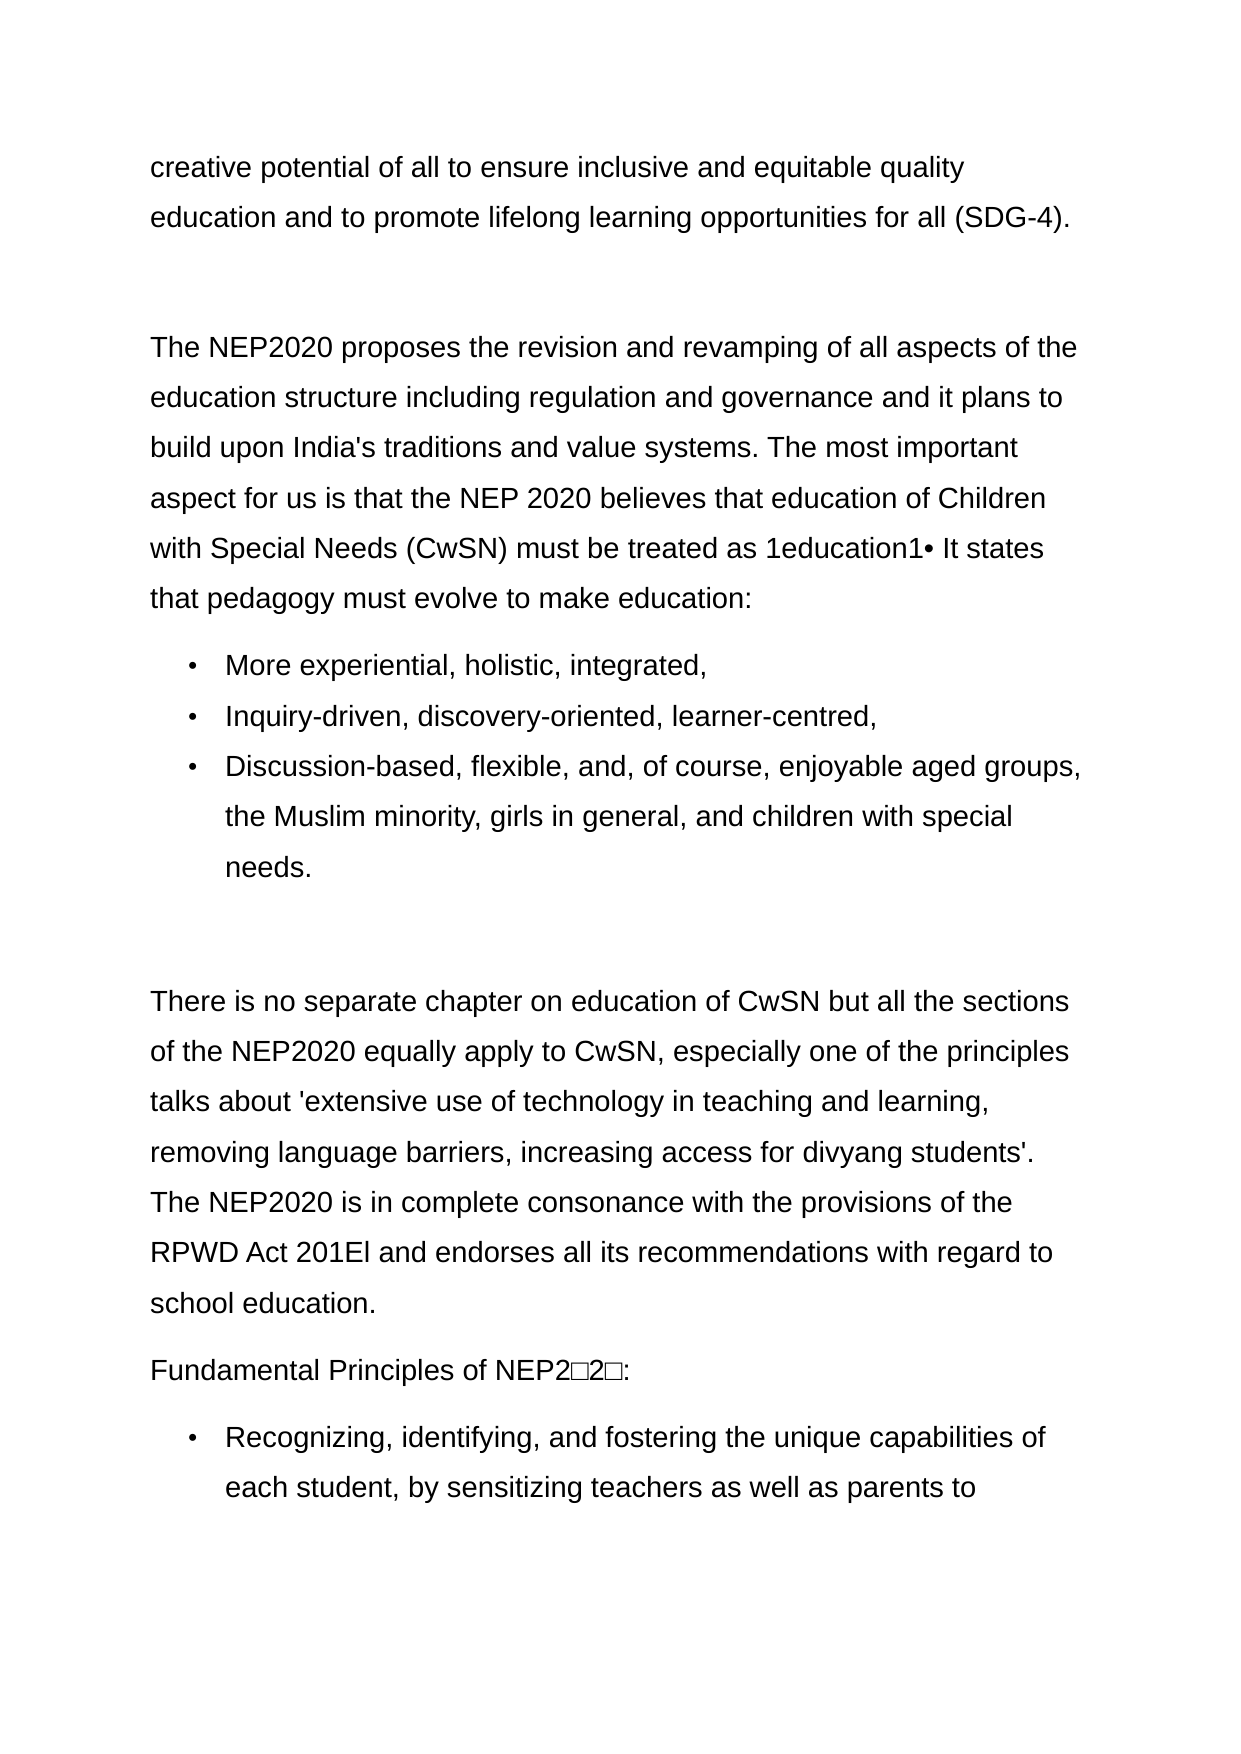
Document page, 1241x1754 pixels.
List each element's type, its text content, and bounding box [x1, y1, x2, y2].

text Fundamental Principles of NEP2□2□: [150, 1353, 1090, 1386]
list Discussion-based, flexible, and, of course, enjoyable aged groups, the Muslim minority, girls in general, and children with special needs. [187, 749, 1090, 883]
text There is no separate chapter on education of CwSN but all the sections of the NEP2020 equally apply to CwSN, especially one of the principles talks about 'extensive use of technology in teaching and learning, removing language barriers, increasing access for divyang students'. The NEP2020 is in complete consonance with the provisions of the RPWD Act 201El and endorses all its recommendations with regard to school education. [150, 984, 1090, 1319]
list Inquiry-driven, discovery-oriented, learner-centred, [187, 699, 1090, 732]
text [150, 150, 1090, 234]
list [187, 1419, 1090, 1503]
list More experiential, holistic, integrated, [187, 648, 1090, 682]
text The NEP2020 proposes the revision and revamping of all aspects of the education structure including regulation and governance and it plans to build upon India's traditions and value systems. The most important aspect for us is that the NEP 2020 believes that education of Children with Special Needs (CwSN) must be treated as 1education1• It states that pedagogy must evolve to make education: [150, 330, 1090, 615]
